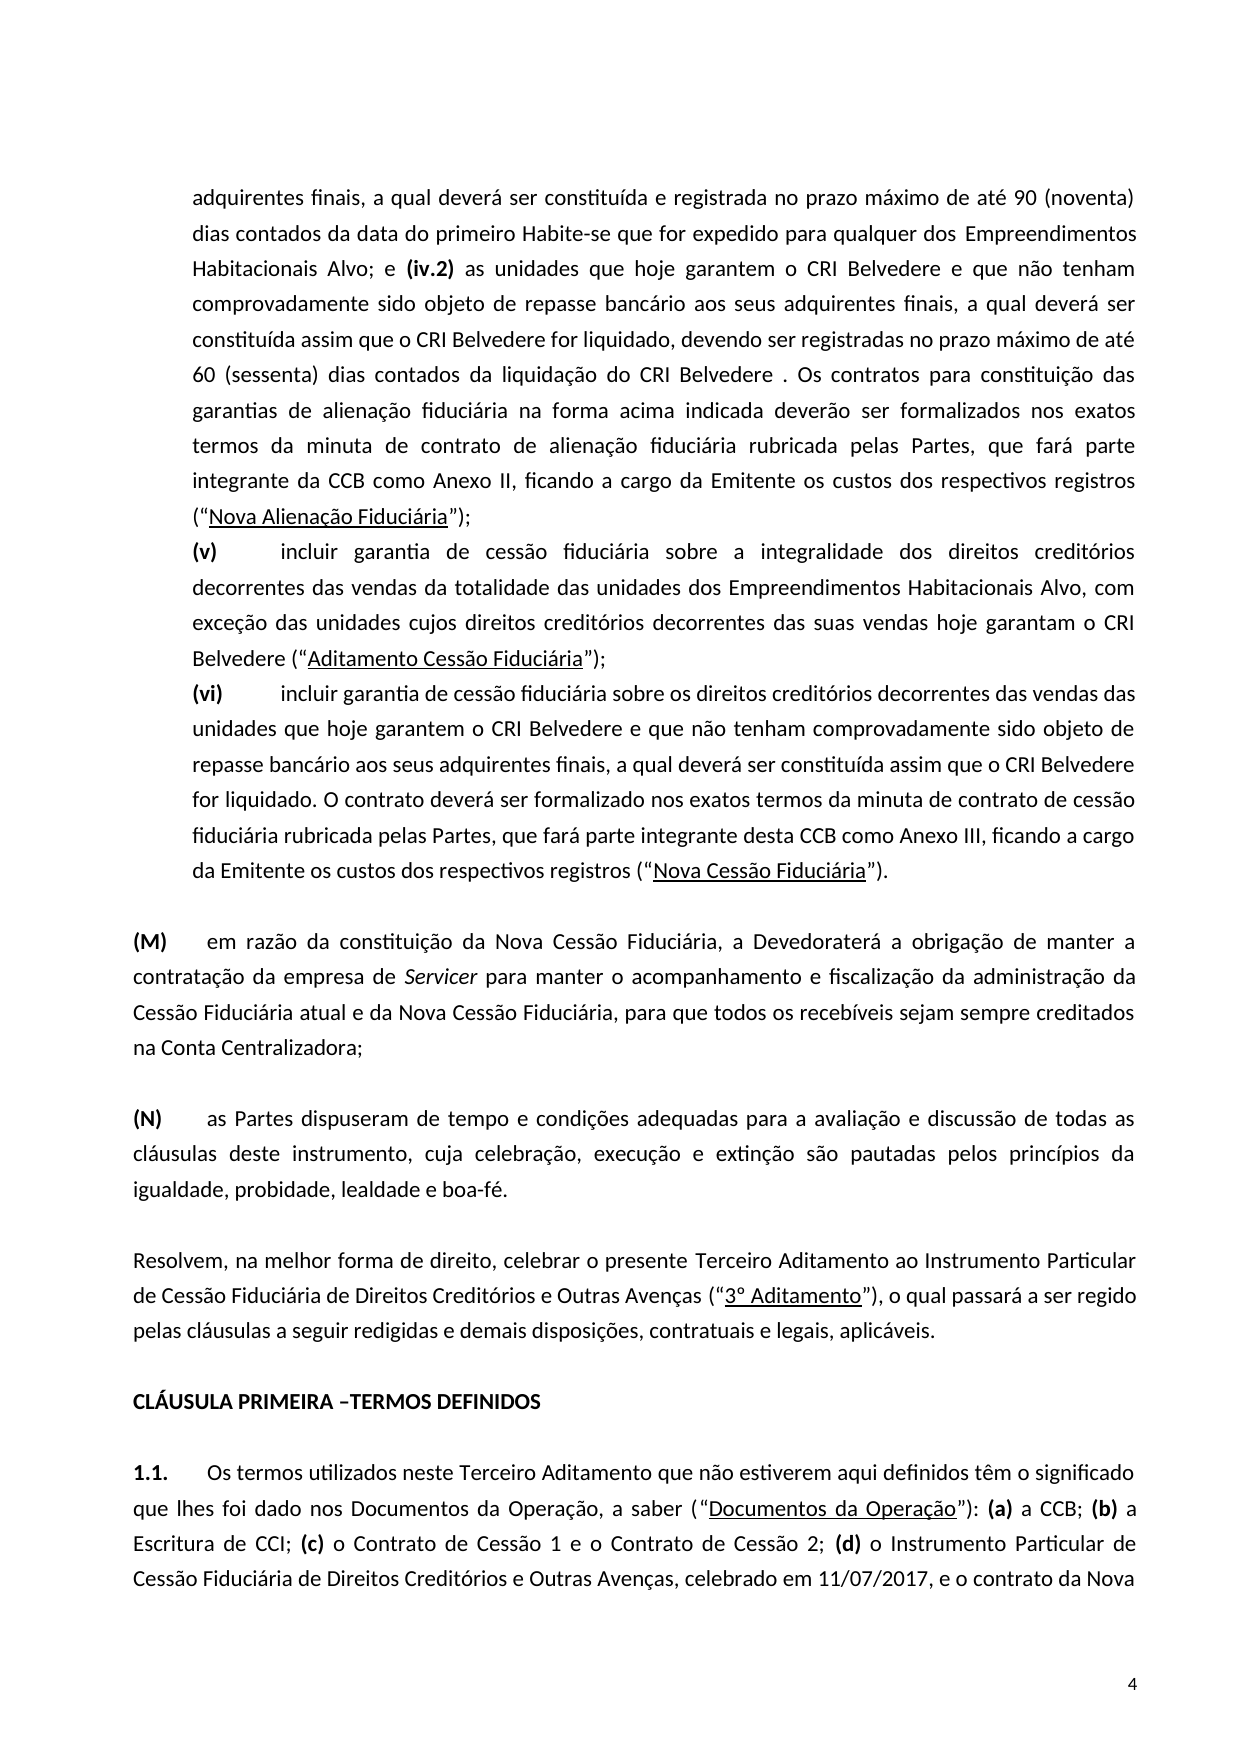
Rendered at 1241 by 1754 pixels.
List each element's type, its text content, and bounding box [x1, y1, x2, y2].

list em razão da constituição da Nova Cessão Fiduciária, a Devedoraterá a obrigação de manter a contratação da empresa de Servicer para manter o acompanhamento e fiscalização da administração da Cessão Fiduciária atual e da Nova Cessão Fiduciária, para que todos os recebíveis sejam sempre creditados na Conta Centralizadora; [133, 921, 1137, 1063]
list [133, 1452, 1137, 1594]
list incluir garantia de cessão fiduciária sobre a integralidade dos direitos creditórios decorrentes das vendas da totalidade das unidades dos Empreendimentos Habitacionais Alvo, com exceção das unidades cujos direitos creditórios decorrentes das suas vendas hoje garantam o CRI Belvedere (“Aditamento Cessão Fiduciária”); [192, 531, 1137, 673]
text Resolvem, na melhor forma de direito, celebrar o presente Terceiro Aditamento ao Instrumento Particular de Cessão Fiduciária de Direitos Creditórios e Outras Avenças (“3º Aditamento”), o qual passará a ser regido pelas cláusulas a seguir redigidas e demais disposições, contratuais e legais, aplicáveis. [133, 1240, 1137, 1346]
list CLÁUSULA PRIMEIRA –TERMOS DEFINIDOS [133, 1381, 1137, 1417]
list incluir garantia de cessão fiduciária sobre os direitos creditórios decorrentes das vendas das unidades que hoje garantem o CRI Belvedere e que não tenham comprovadamente sido objeto de repasse bancário aos seus adquirentes finais, a qual deverá ser constituída assim que o CRI Belvedere for liquidado. O contrato deverá ser formalizado nos exatos termos da minuta de contrato de cessão fiduciária rubricada pelas Partes, que fará parte integrante desta CCB como Anexo III, ficando a cargo da Emitente os custos dos respectivos registros (“Nova Cessão Fiduciária”). [192, 673, 1137, 886]
list as Partes dispuseram de tempo e condições adequadas para a avaliação e discussão de todas as cláusulas deste instrumento, cuja celebração, execução e extinção são pautadas pelos princípios da igualdade, probidade, lealdade e boa-fé. [133, 1098, 1137, 1204]
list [192, 177, 1137, 531]
